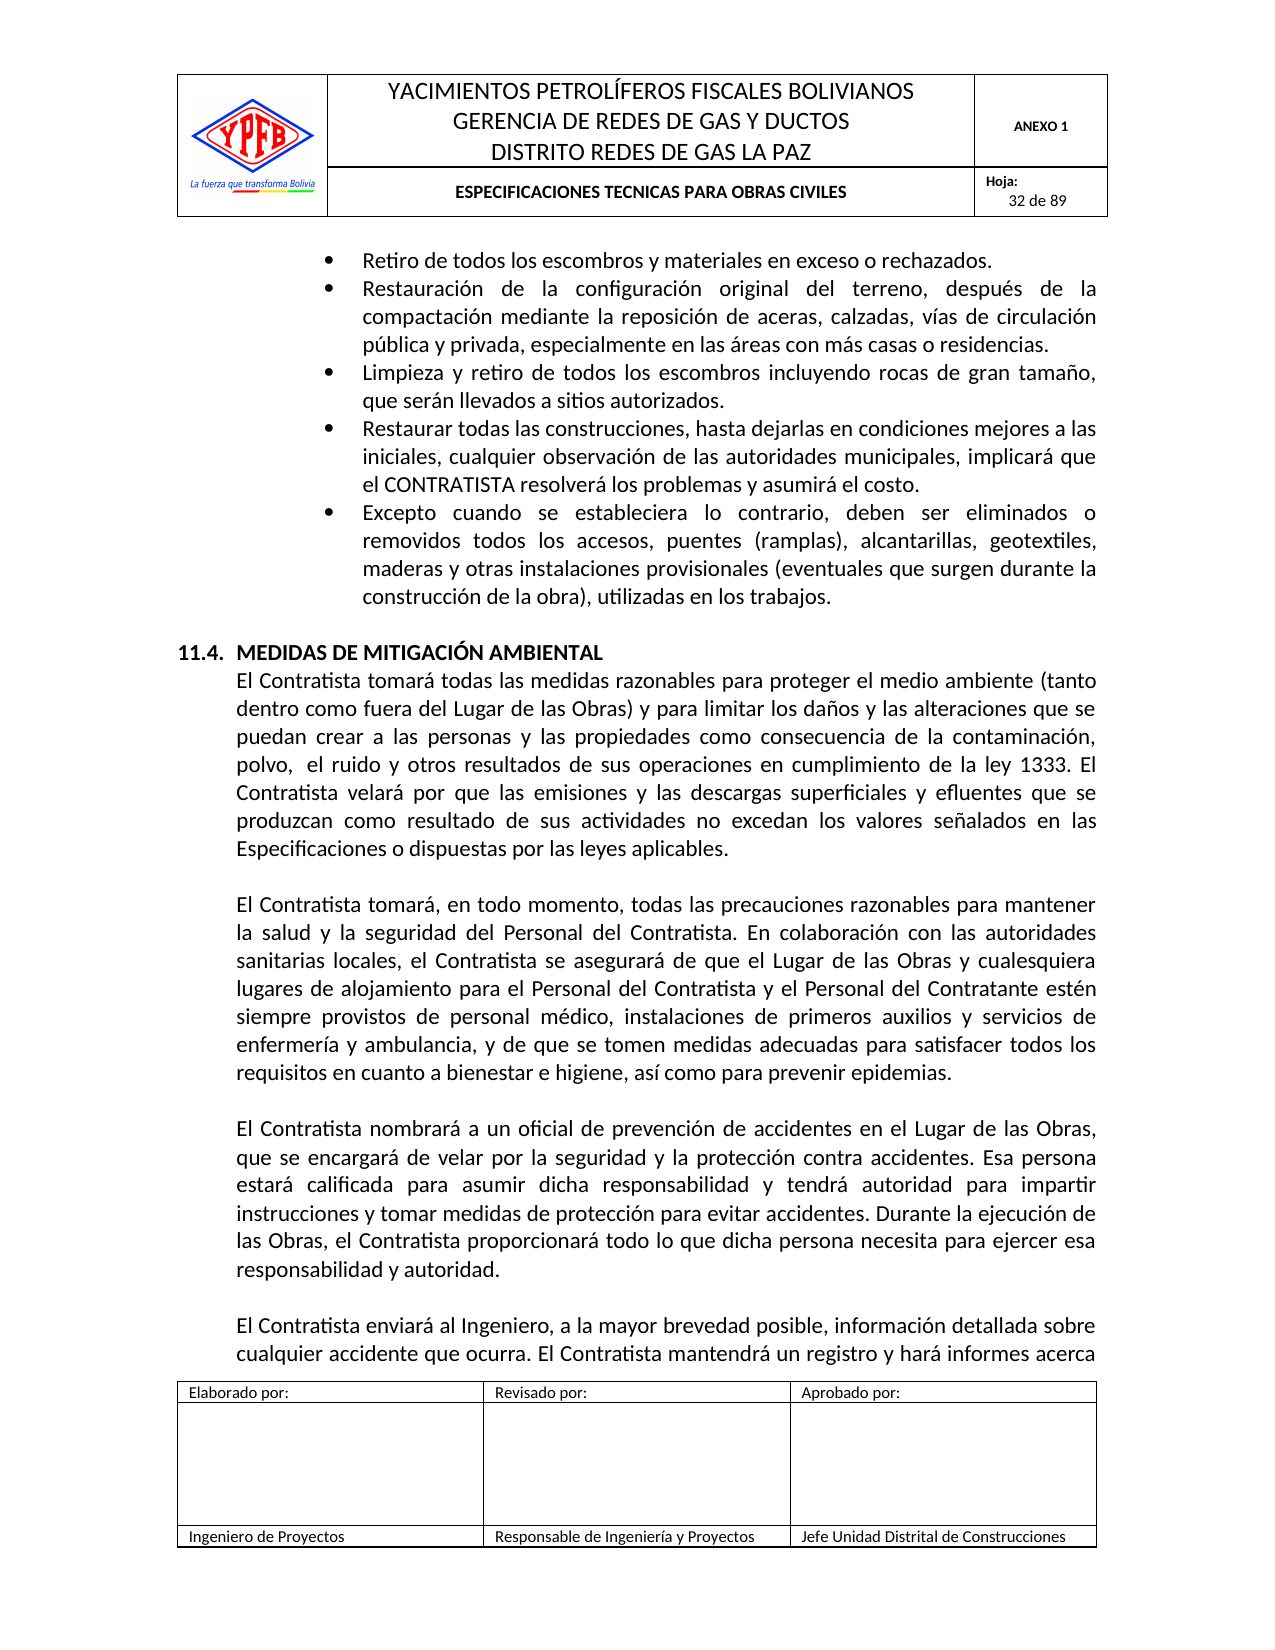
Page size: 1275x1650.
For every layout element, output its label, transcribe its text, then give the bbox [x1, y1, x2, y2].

list Restauración de la configuración original del terreno, después de la compactación mediante la reposición de aceras, calzadas, vías de circulación pública y privada, especialmente en las áreas con más casas o residencias. [325, 274, 1098, 358]
text El Contratista tomará todas las medidas razonables para proteger el medio ambiente (tanto dentro como fuera del Lugar de las Obras) y para limitar los daños y las alteraciones que se puedan crear a las personas y las propiedades como consecuencia de la contaminación, polvo, el ruido y otros resultados de sus operaciones en cumplimiento de la ley 1333. El Contratista velará por que las emisiones y las descargas superficiales y efluentes que se produzcan como resultado de sus actividades no excedan los valores señalados en las Especificaciones o dispuestas por las leyes aplicables. [236, 666, 1098, 862]
list MEDIDAS DE MITIGACIÓN AMBIENTAL [177, 638, 1098, 666]
picture [188, 93, 316, 198]
list Retiro de todos los escombros y materiales en exceso o rechazados. [325, 246, 1098, 274]
list Limpieza y retiro de todos los escombros incluyendo rocas de gran tamaño, que serán llevados a sitios autorizados. [325, 358, 1098, 414]
text El Contratista tomará, en todo momento, todas las precauciones razonables para mantener la salud y la seguridad del Personal del Contratista. En colaboración con las autoridades sanitarias locales, el Contratista se asegurará de que el Lugar de las Obras y cualesquiera lugares de alojamiento para el Personal del Contratista y el Personal del Contratante estén siempre provistos de personal médico, instalaciones de primeros auxilios y servicios de enfermería y ambulancia, y de que se tomen medidas adecuadas para satisfacer todos los requisitos en cuanto a bienestar e higiene, así como para prevenir epidemias. [236, 890, 1098, 1087]
text El Contratista nombrará a un oficial de prevención de accidentes en el Lugar de las Obras, que se encargará de velar por la seguridad y la protección contra accidentes. Esa persona estará calificada para asumir dicha responsabilidad y tendrá autoridad para impartir instrucciones y tomar medidas de protección para evitar accidentes. Durante la ejecución de las Obras, el Contratista proporcionará todo lo que dicha persona necesita para ejercer esa responsabilidad y autoridad. [236, 1114, 1098, 1283]
list Excepto cuando se estableciera lo contrario, deben ser eliminados o removidos todos los accesos, puentes (ramplas), alcantarillas, geotextiles, maderas y otras instalaciones provisionales (eventuales que surgen durante la construcción de la obra), utilizadas en los trabajos. [325, 498, 1098, 610]
list Restaurar todas las construcciones, hasta dejarlas en condiciones mejores a las iniciales, cualquier observación de las autoridades municipales, implicará que el CONTRATISTA resolverá los problemas y asumirá el costo. [325, 414, 1098, 498]
